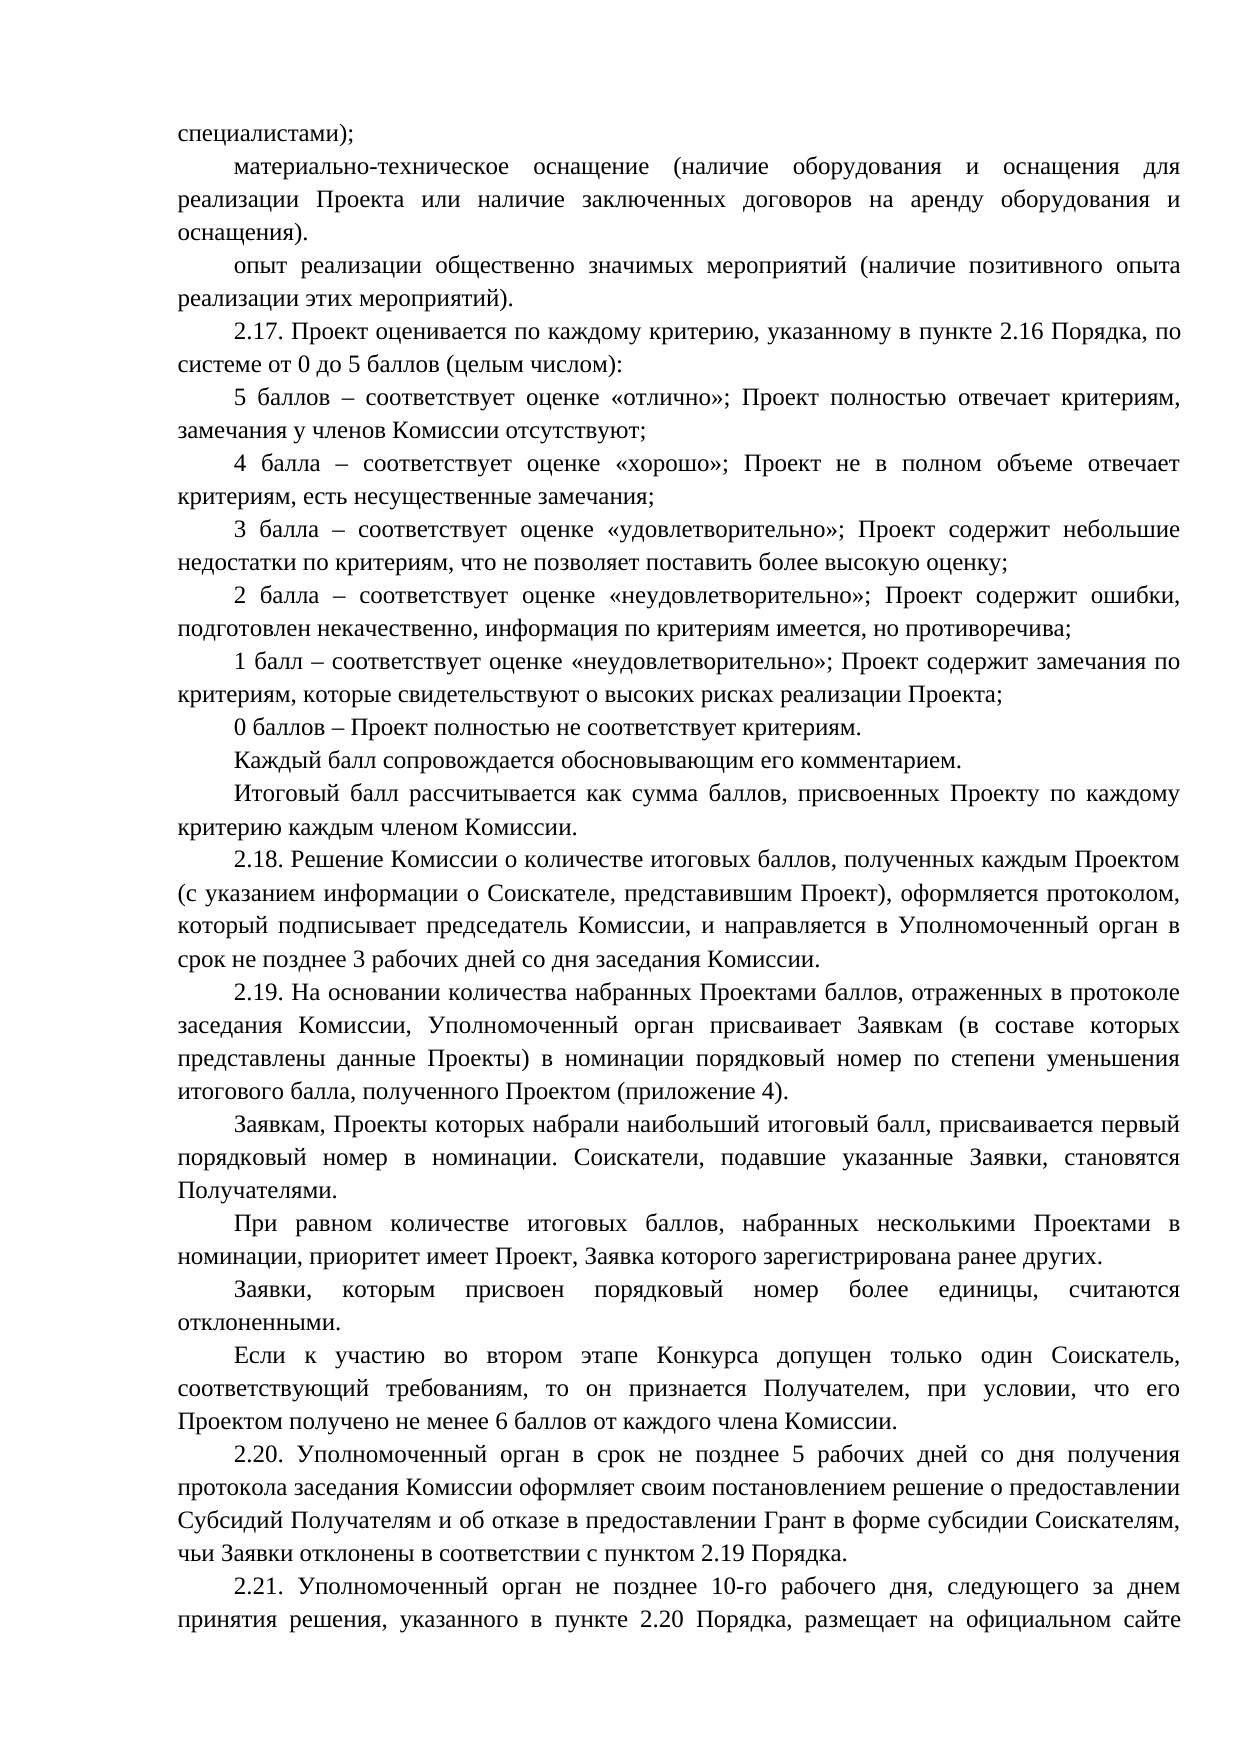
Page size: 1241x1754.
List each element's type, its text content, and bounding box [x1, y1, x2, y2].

text 2.17. Проект оценивается по каждому критерию, указанному в пункте 2.16 Порядка, по системе от 0 до 5 баллов (целым числом): [177, 316, 1181, 378]
text 2.20. Уполномоченный орган в срок не позднее 5 рабочих дней со дня получения протокола заседания Комиссии оформляет своим постановлением решение о предоставлении Субсидий Получателям и об отказе в предоставлении Грант в форме субсидии Соискателям, чьи Заявки отклонены в соответствии с пунктом 2.19 Порядка. [177, 1439, 1181, 1567]
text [177, 1571, 1181, 1633]
text 1 балл – соответствует оценке «неудовлетворительно»; Проект содержит замечания по критериям, которые свидетельствуют о высоких рисках реализации Проекта; [177, 646, 1181, 708]
text Заявки, которым присвоен порядковый номер более единицы, считаются отклоненными. [177, 1274, 1181, 1336]
text 0 баллов – Проект полностью не соответствует критериям. [177, 712, 1181, 741]
text Итоговый балл рассчитывается как сумма баллов, присвоенных Проекту по каждому критерию каждым членом Комиссии. [177, 778, 1181, 840]
text Заявкам, Проекты которых набрали наибольший итоговый балл, присваивается первый порядковый номер в номинации. Соискатели, подавшие указанные Заявки, становятся Получателями. [177, 1109, 1181, 1203]
text Если к участию во втором этапе Конкурса допущен только один Соискатель, соответствующий требованиям, то он признается Получателем, при условии, что его Проектом получено не менее 6 баллов от каждого члена Комиссии. [177, 1340, 1181, 1435]
text 5 баллов – соответствует оценке «отлично»; Проект полностью отвечает критериям, замечания у членов Комиссии отсутствуют; [177, 382, 1181, 444]
text 4 балла – соответствует оценке «хорошо»; Проект не в полном объеме отвечает критериям, есть несущественные замечания; [177, 448, 1181, 510]
text 3 балла – соответствует оценке «удовлетворительно»; Проект содержит небольшие недостатки по критериям, что не позволяет поставить более высокую оценку; [177, 514, 1181, 576]
text опыт реализации общественно значимых мероприятий (наличие позитивного опыта реализации этих мероприятий). [177, 250, 1181, 312]
text материально-техническое оснащение (наличие оборудования и оснащения для реализации Проекта или наличие заключенных договоров на аренду оборудования и оснащения). [177, 151, 1181, 246]
text 2.19. На основании количества набранных Проектами баллов, отраженных в протоколе заседания Комиссии, Уполномоченный орган присваивает Заявкам (в составе которых представлены данные Проекты) в номинации порядковый номер по степени уменьшения итогового балла, полученного Проектом (приложение 4). [177, 977, 1181, 1104]
text При равном количестве итоговых баллов, набранных несколькими Проектами в номинации, приоритет имеет Проект, Заявка которого зарегистрирована ранее других. [177, 1208, 1181, 1269]
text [177, 118, 1181, 147]
text 2.18. Решение Комиссии о количестве итоговых баллов, полученных каждым Проектом (с указанием информации о Соискателе, представившим Проект), оформляется протоколом, который подписывает председатель Комиссии, и направляется в Уполномоченный орган в срок не позднее 3 рабочих дней со дня заседания Комиссии. [177, 844, 1181, 972]
text Каждый балл сопровождается обосновывающим его комментарием. [177, 746, 1181, 774]
text 2 балла – соответствует оценке «неудовлетворительно»; Проект содержит ошибки, подготовлен некачественно, информация по критериям имеется, но противоречива; [177, 580, 1181, 642]
